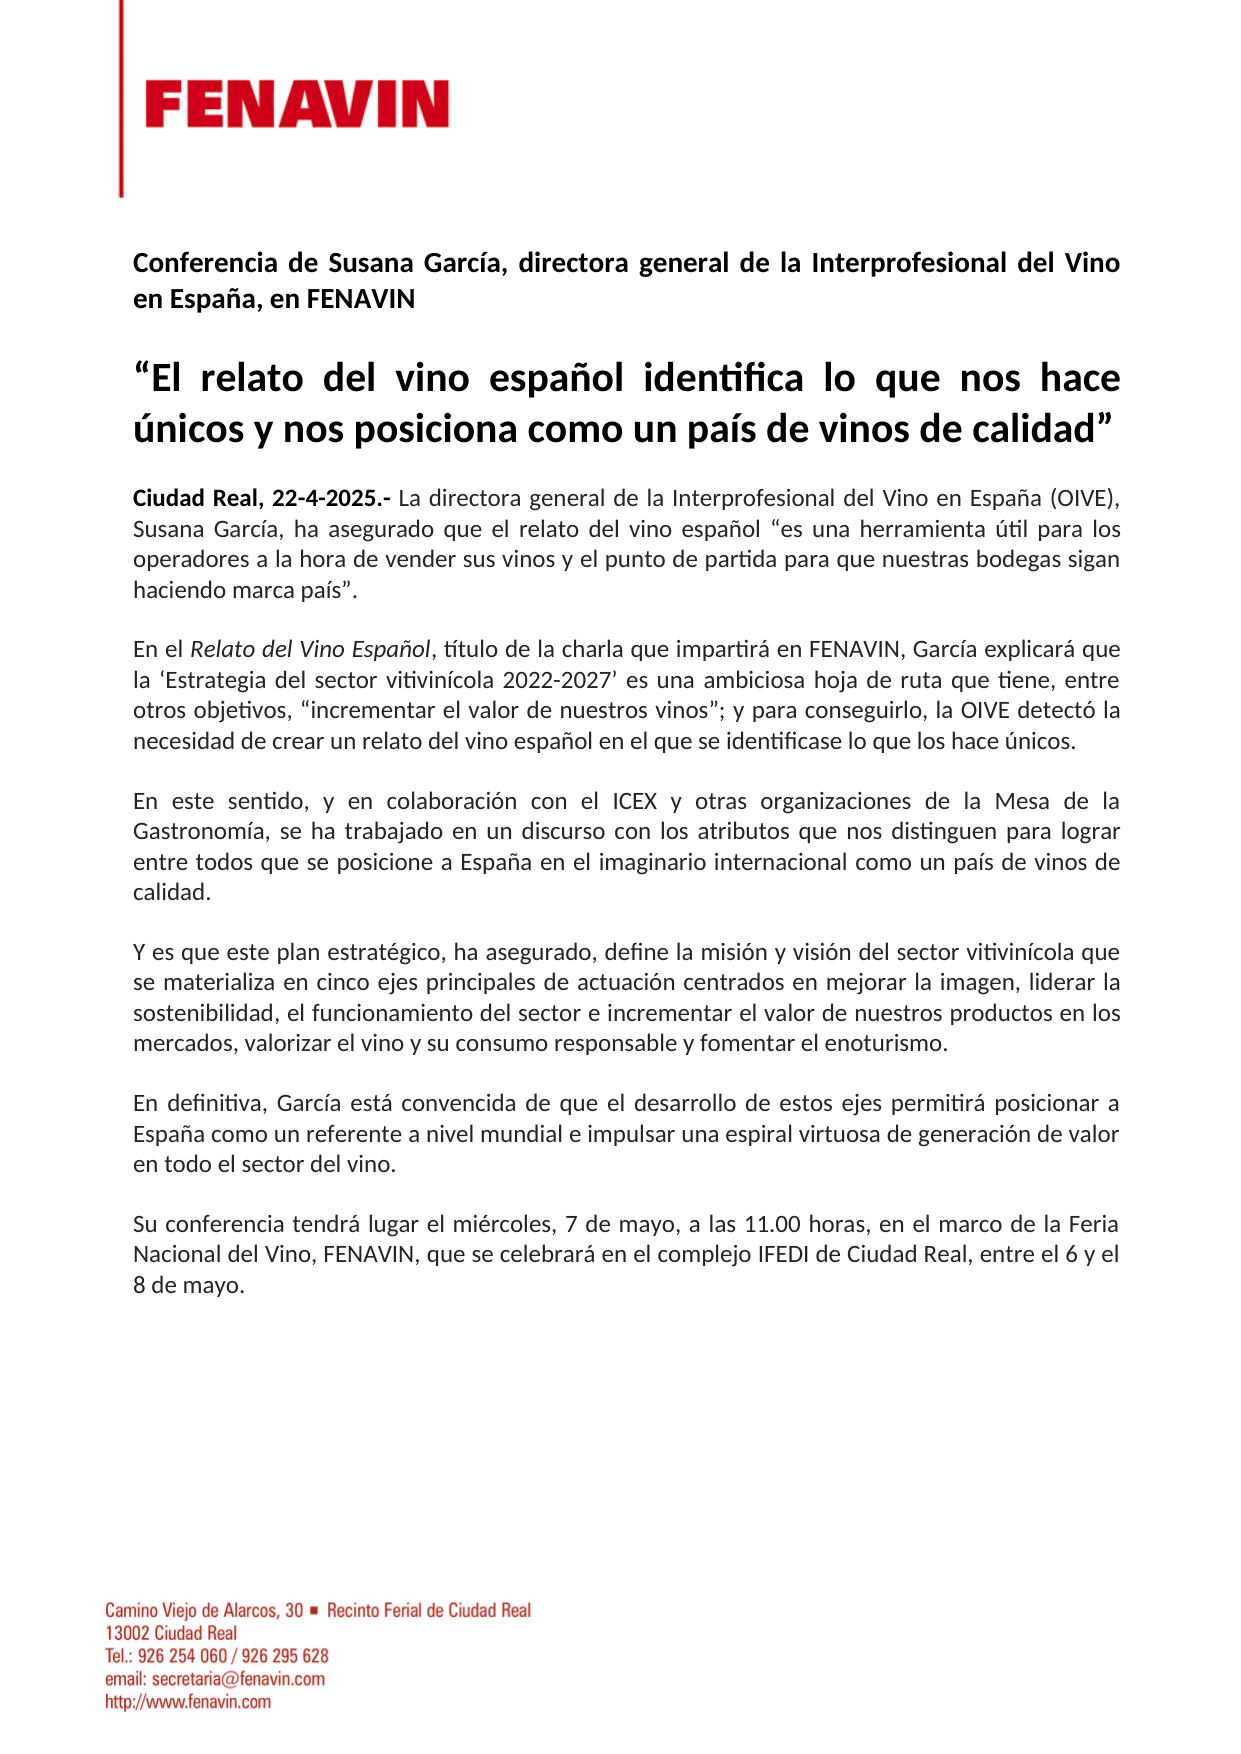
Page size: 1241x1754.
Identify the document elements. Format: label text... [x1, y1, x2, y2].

text Su conferencia tendrá lugar el miércoles, 7 de mayo, a las 11.00 horas, en el marco de la Feria Nacional del Vino, FENAVIN, que se celebrará en el complejo IFEDI de Ciudad Real, entre el 6 y el 8 de mayo. [133, 1208, 1122, 1299]
text En el Relato del Vino Español, título de la charla que impartirá en FENAVIN, García explicará que la ‘Estrategia del sector vitivinícola 2022-2027’ es una ambiciosa hoja de ruta que tiene, entre otros objetivos, “incrementar el valor de nuestros vinos”; y para conseguirlo, la OIVE detectó la necesidad de crear un relato del vino español en el que se identificase lo que los hace únicos. [133, 633, 1122, 756]
picture [1, 0, 497, 222]
text Y es que este plan estratégico, ha asegurado, define la misión y visión del sector vitivinícola que se materializa en cinco ejes principales de actuación centrados en mejorar la imagen, liderar la sostenibilidad, el funcionamiento del sector e incrementar el valor de nuestros productos en los mercados, valorizar el vino y su consumo responsable y fomentar el enoturismo. [133, 936, 1122, 1058]
text “El relato del vino español identifica lo que nos hace únicos y nos posiciona como un país de vinos de calidad” [133, 351, 1122, 453]
picture [0, 1581, 1241, 1754]
text En este sentido, y en colaboración con el ICEX y otras organizaciones de la Mesa de la Gastronomía, se ha trabajado en un discurso con los atributos que nos distinguen para lograr entre todos que se posicione a España en el imaginario internacional como un país de vinos de calidad. [133, 785, 1122, 907]
text Ciudad Real, 22-4-2025.- La directora general de la Interprofesional del Vino en España (OIVE), Susana García, ha asegurado que el relato del vino español “es una herramienta útil para los operadores a la hora de vender sus vinos y el punto de partida para que nuestras bodegas sigan haciendo marca país”. [133, 482, 1122, 604]
text En definitiva, García está convencida de que el desarrollo de estos ejes permitirá posicionar a España como un referente a nivel mundial e impulsar una espiral virtuosa de generación de valor en todo el sector del vino. [133, 1087, 1122, 1179]
text Conferencia de Susana García, directora general de la Interprofesional del Vino en España, en FENAVIN [133, 244, 1122, 316]
